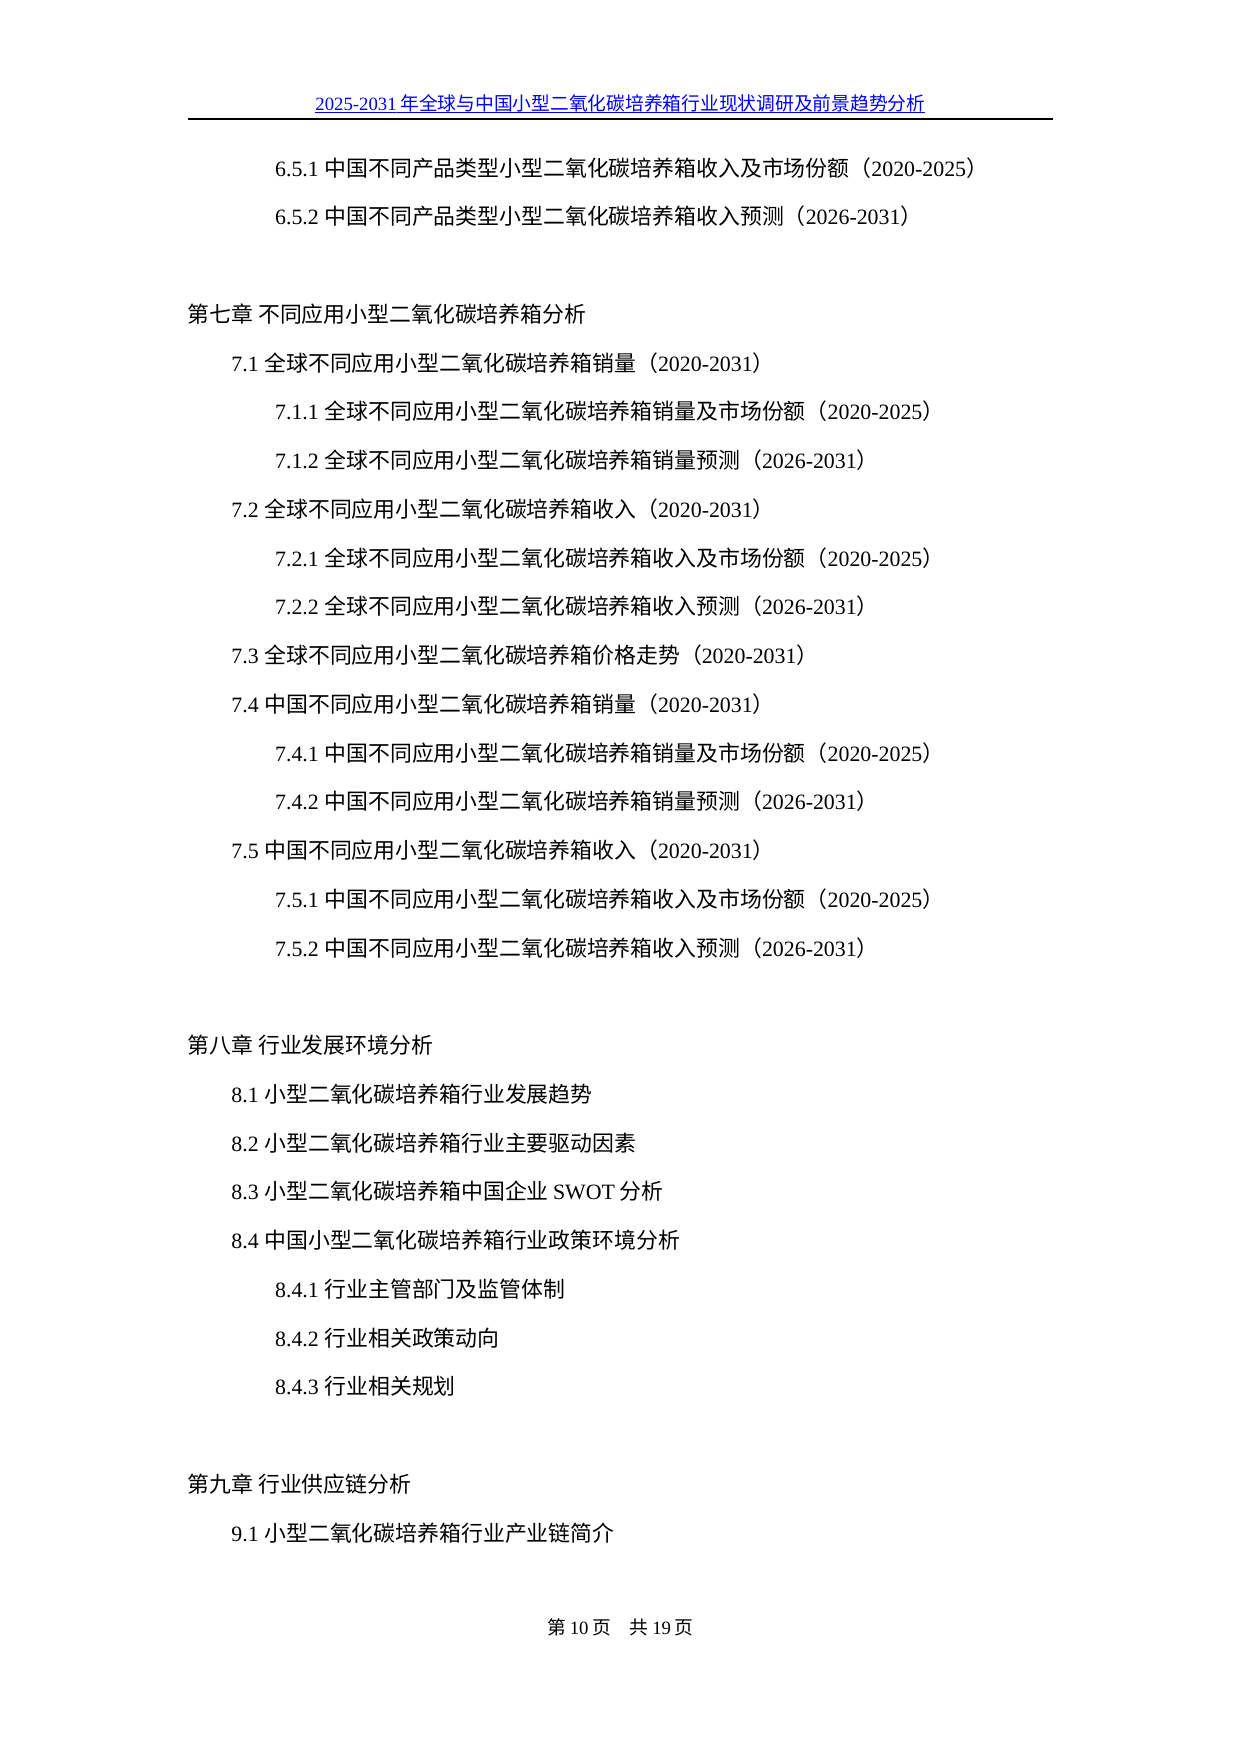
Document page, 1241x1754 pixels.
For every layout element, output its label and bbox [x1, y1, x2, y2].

text [187, 150, 1053, 1548]
